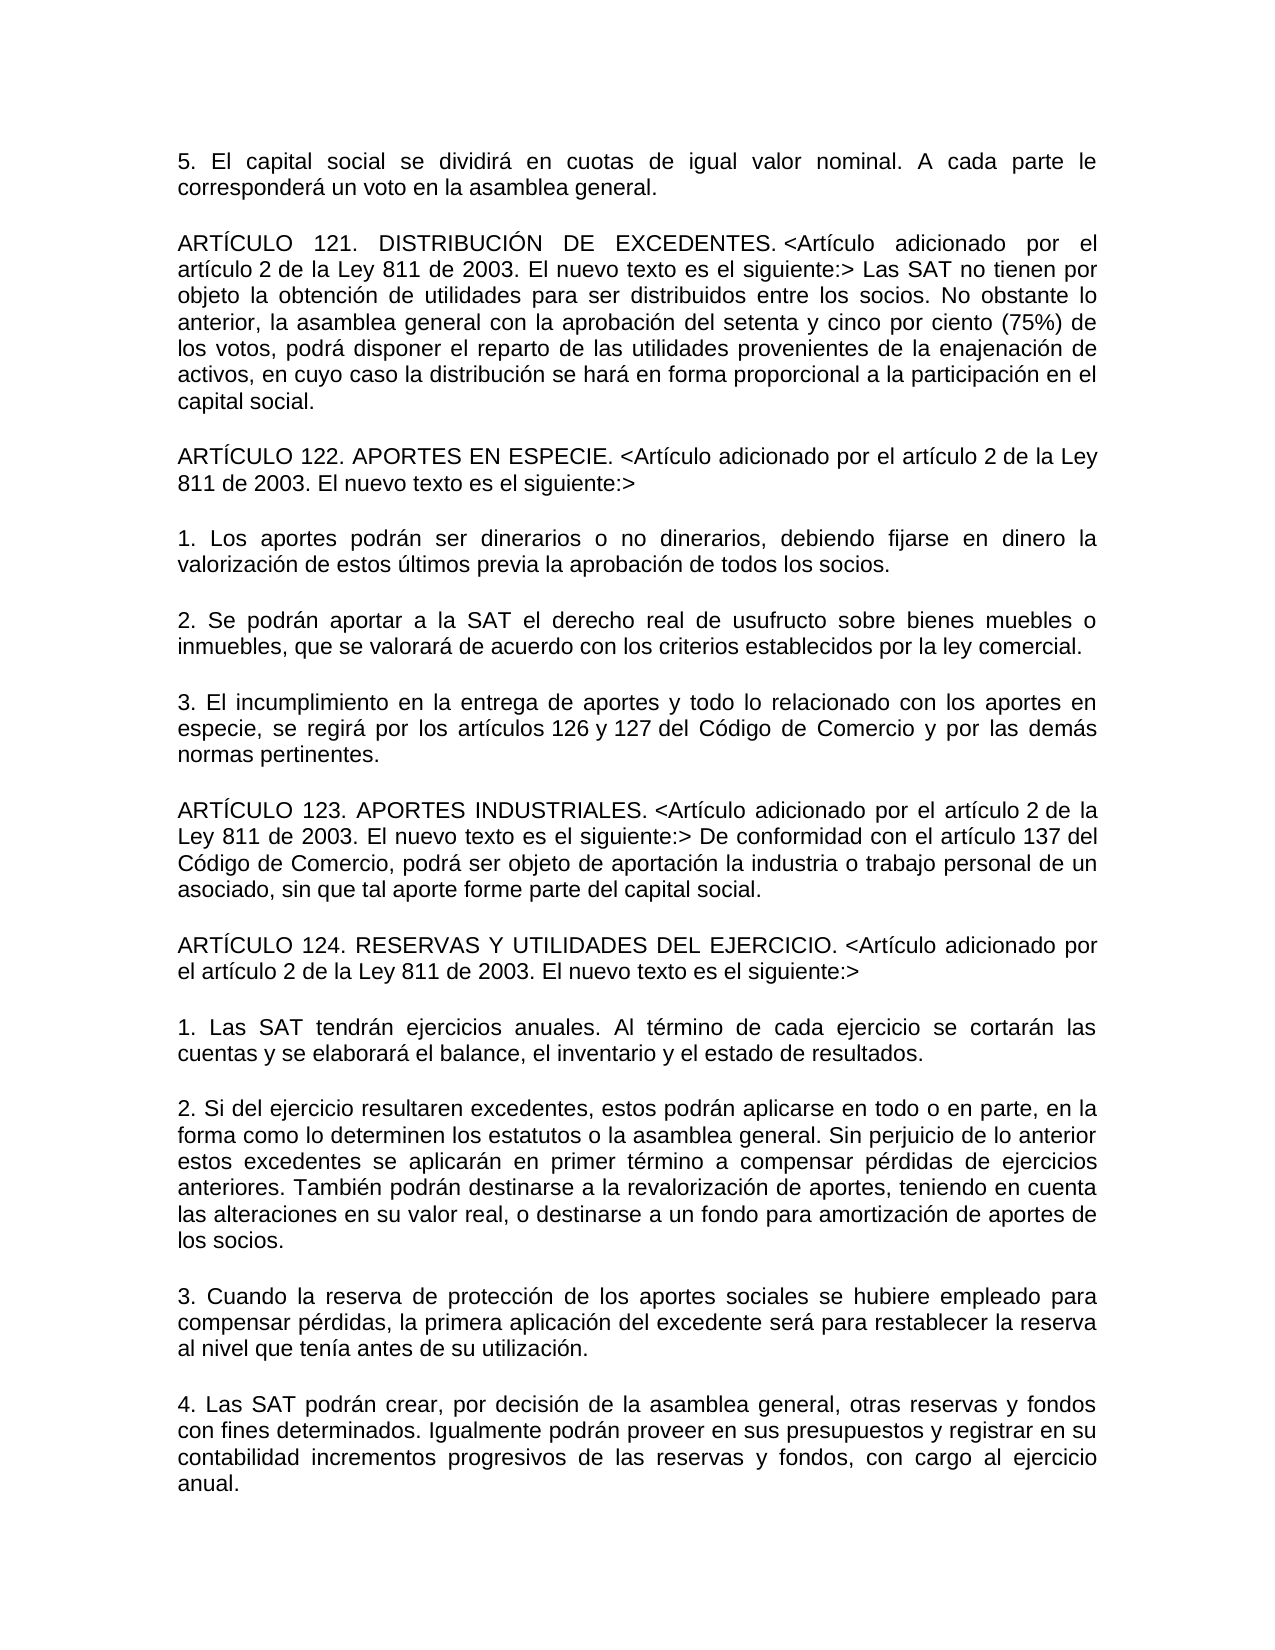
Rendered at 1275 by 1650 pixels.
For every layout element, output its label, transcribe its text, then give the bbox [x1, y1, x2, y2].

text 1. Los aportes podrán ser dinerarios o no dinerarios, debiendo fijarse en dinero la valorización de estos últimos previa la aprobación de todos los socios. [177, 525, 1098, 578]
text ARTÍCULO 122. APORTES EN ESPECIE. <Artículo adicionado por el artículo 2 de la Ley 811 de 2003. El nuevo texto es el siguiente:> [177, 443, 1098, 496]
text 4. Las SAT podrán crear, por decisión de la asamblea general, otras reservas y fondos con fines determinados. Igualmente podrán proveer en sus presupuestos y registrar en su contabilidad incrementos progresivos de las reservas y fondos, con cargo al ejercicio anual. [177, 1391, 1098, 1496]
text 3. El incumplimiento en la entrega de aportes y todo lo relacionado con los aportes en especie, se regirá por los artículos 126 y 127 del Código de Comercio y por las demás normas pertinentes. [177, 689, 1098, 768]
text ARTÍCULO 121. DISTRIBUCIÓN DE EXCEDENTES. <Artículo adicionado por el artículo 2 de la Ley 811 de 2003. El nuevo texto es el siguiente:> Las SAT no tienen por objeto la obtención de utilidades para ser distribuidos entre los socios. No obstante lo anterior, la asamblea general con la aprobación del setenta y cinco por ciento (75%) de los votos, podrá disponer el reparto de las utilidades provenientes de la enajenación de activos, en cuyo caso la distribución se hará en forma proporcional a la participación en el capital social. [177, 229, 1098, 414]
text 2. Se podrán aportar a la SAT el derecho real de usufructo sobre bienes muebles o inmuebles, que se valorará de acuerdo con los criterios establecidos por la ley comercial. [177, 607, 1098, 659]
text ARTÍCULO 124. RESERVAS Y UTILIDADES DEL EJERCICIO. <Artículo adicionado por el artículo 2 de la Ley 811 de 2003. El nuevo texto es el siguiente:> [177, 932, 1098, 984]
text 3. Cuando la reserva de protección de los aportes sociales se hubiere empleado para compensar pérdidas, la primera aplicación del excedente será para restablecer la reserva al nivel que tenía antes de su utilización. [177, 1283, 1098, 1362]
text 2. Si del ejercicio resultaren excedentes, estos podrán aplicarse en todo o en parte, en la forma como lo determinen los estatutos o la asamblea general. Sin perjuicio de lo anterior estos excedentes se aplicarán en primer término a compensar pérdidas de ejercicios anteriores. También podrán destinarse a la revalorización de aportes, teniendo en cuenta las alteraciones en su valor real, o destinarse a un fondo para amortización de aportes de los socios. [177, 1095, 1098, 1253]
text ARTÍCULO 123. APORTES INDUSTRIALES. <Artículo adicionado por el artículo 2 de la Ley 811 de 2003. El nuevo texto es el siguiente:> De conformidad con el artículo 137 del Código de Comercio, podrá ser objeto de aportación la industria o trabajo personal de un asociado, sin que tal aporte forme parte del capital social. [177, 797, 1098, 902]
text 5. El capital social se dividirá en cuotas de igual valor nominal. A cada parte le corresponderá un voto en la asamblea general. [177, 148, 1098, 200]
text 1. Las SAT tendrán ejercicios anuales. Al término de cada ejercicio se cortarán las cuentas y se elaborará el balance, el inventario y el estado de resultados. [177, 1013, 1098, 1066]
